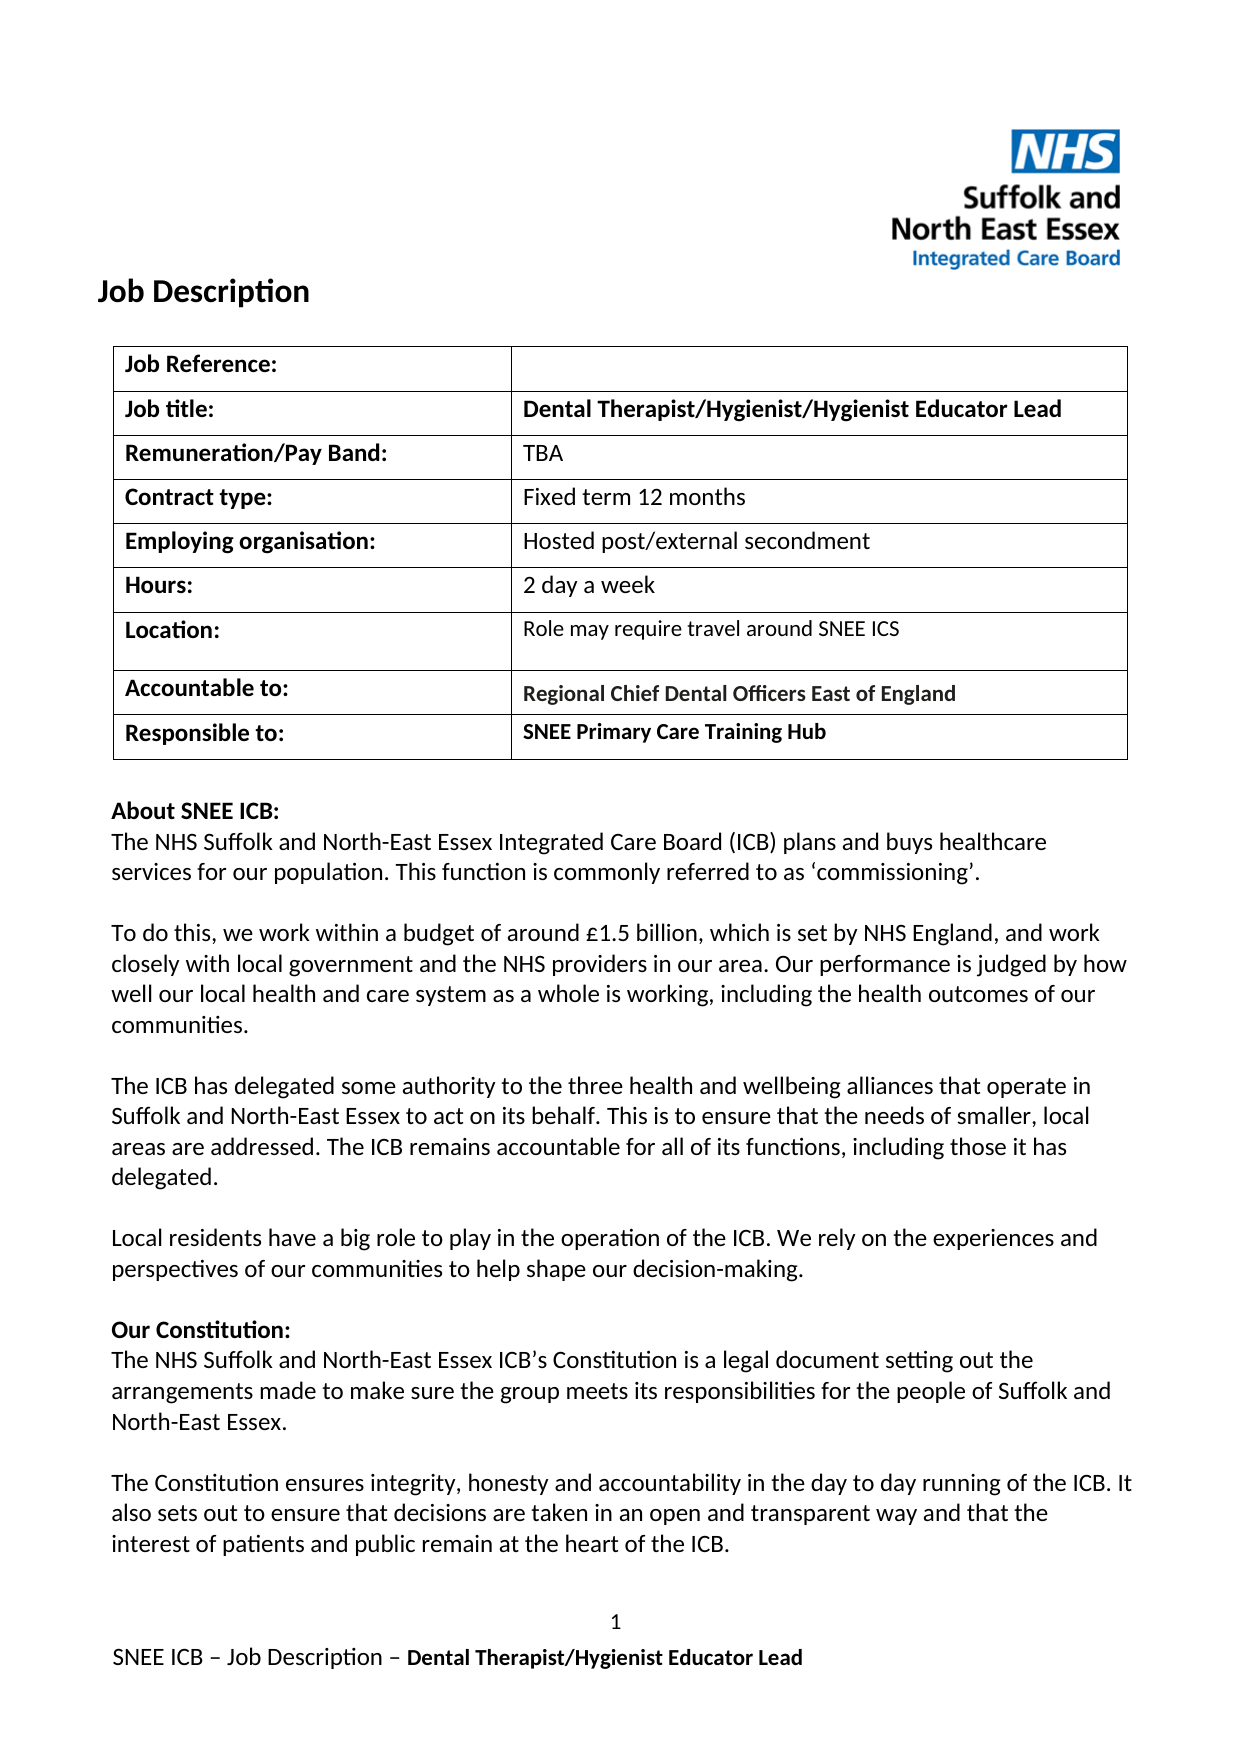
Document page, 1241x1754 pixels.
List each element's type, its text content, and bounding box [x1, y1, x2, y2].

table_cell Hosted post/external secondment [512, 524, 1127, 567]
table_cell Employing organisation: [114, 524, 511, 567]
text Our Constitution: [98, 1314, 1133, 1345]
table_cell Responsible to: [114, 715, 511, 759]
table_cell Job title: [114, 392, 511, 435]
table_cell SNEE Primary Care Training Hub [512, 715, 1127, 759]
table_cell 2 day a week [512, 568, 1127, 612]
table_header [512, 347, 1127, 391]
table_cell Regional Chief Dental Officers East of England [512, 671, 1127, 714]
table_header Job Reference: [114, 347, 511, 391]
table_cell Remuneration/Pay Band: [114, 436, 511, 479]
picture [878, 116, 1134, 284]
table_cell Contract type: [114, 480, 511, 523]
subtitle About SNEE ICB: [111, 795, 1098, 826]
text The Constitution ensures integrity, honesty and accountability in the day to day running of the ICB. It also sets out to ensure that decisions are taken in an open and transparent way and that the interest of patients and public remain at the heart of the ICB. [111, 1467, 1133, 1558]
table_cell Accountable to: [114, 671, 511, 714]
table_cell Role may require travel around SNEE ICS [512, 613, 1127, 670]
text The NHS Suffolk and North-East Essex ICB’s Constitution is a legal document setting out the arrangements made to make sure the group meets its responsibilities for the people of Suffolk and North-East Essex. [111, 1345, 1133, 1436]
text Job Description [98, 270, 1133, 311]
table_cell Hours: [114, 568, 511, 612]
text The NHS Suffolk and North-East Essex Integrated Care Board (ICB) plans and buys healthcare services for our population. This function is commonly referred to as ‘commissioning’. To do this, we work within a budget of around £1.5 billion, which is set by NHS England, and work closely with local government and the NHS providers in our area. Our performance is judged by how well our local health and care system as a whole is working, including the health outcomes of our communities. The ICB has delegated some authority to the three health and wellbeing alliances that operate in Suffolk and North-East Essex to act on its behalf. This is to ensure that the needs of smaller, local areas are addressed. The ICB remains accountable for all of its functions, including those it has delegated. Local residents have a big role to play in the operation of the ICB. We rely on the experiences and perspectives of our communities to help shape our decision-making. [111, 826, 1130, 1284]
table_cell Dental Therapist/Hygienist/Hygienist Educator Lead [512, 392, 1127, 435]
table_cell Fixed term 12 months [512, 480, 1127, 523]
table_cell TBA [512, 436, 1127, 479]
table_cell Location: [114, 613, 511, 670]
